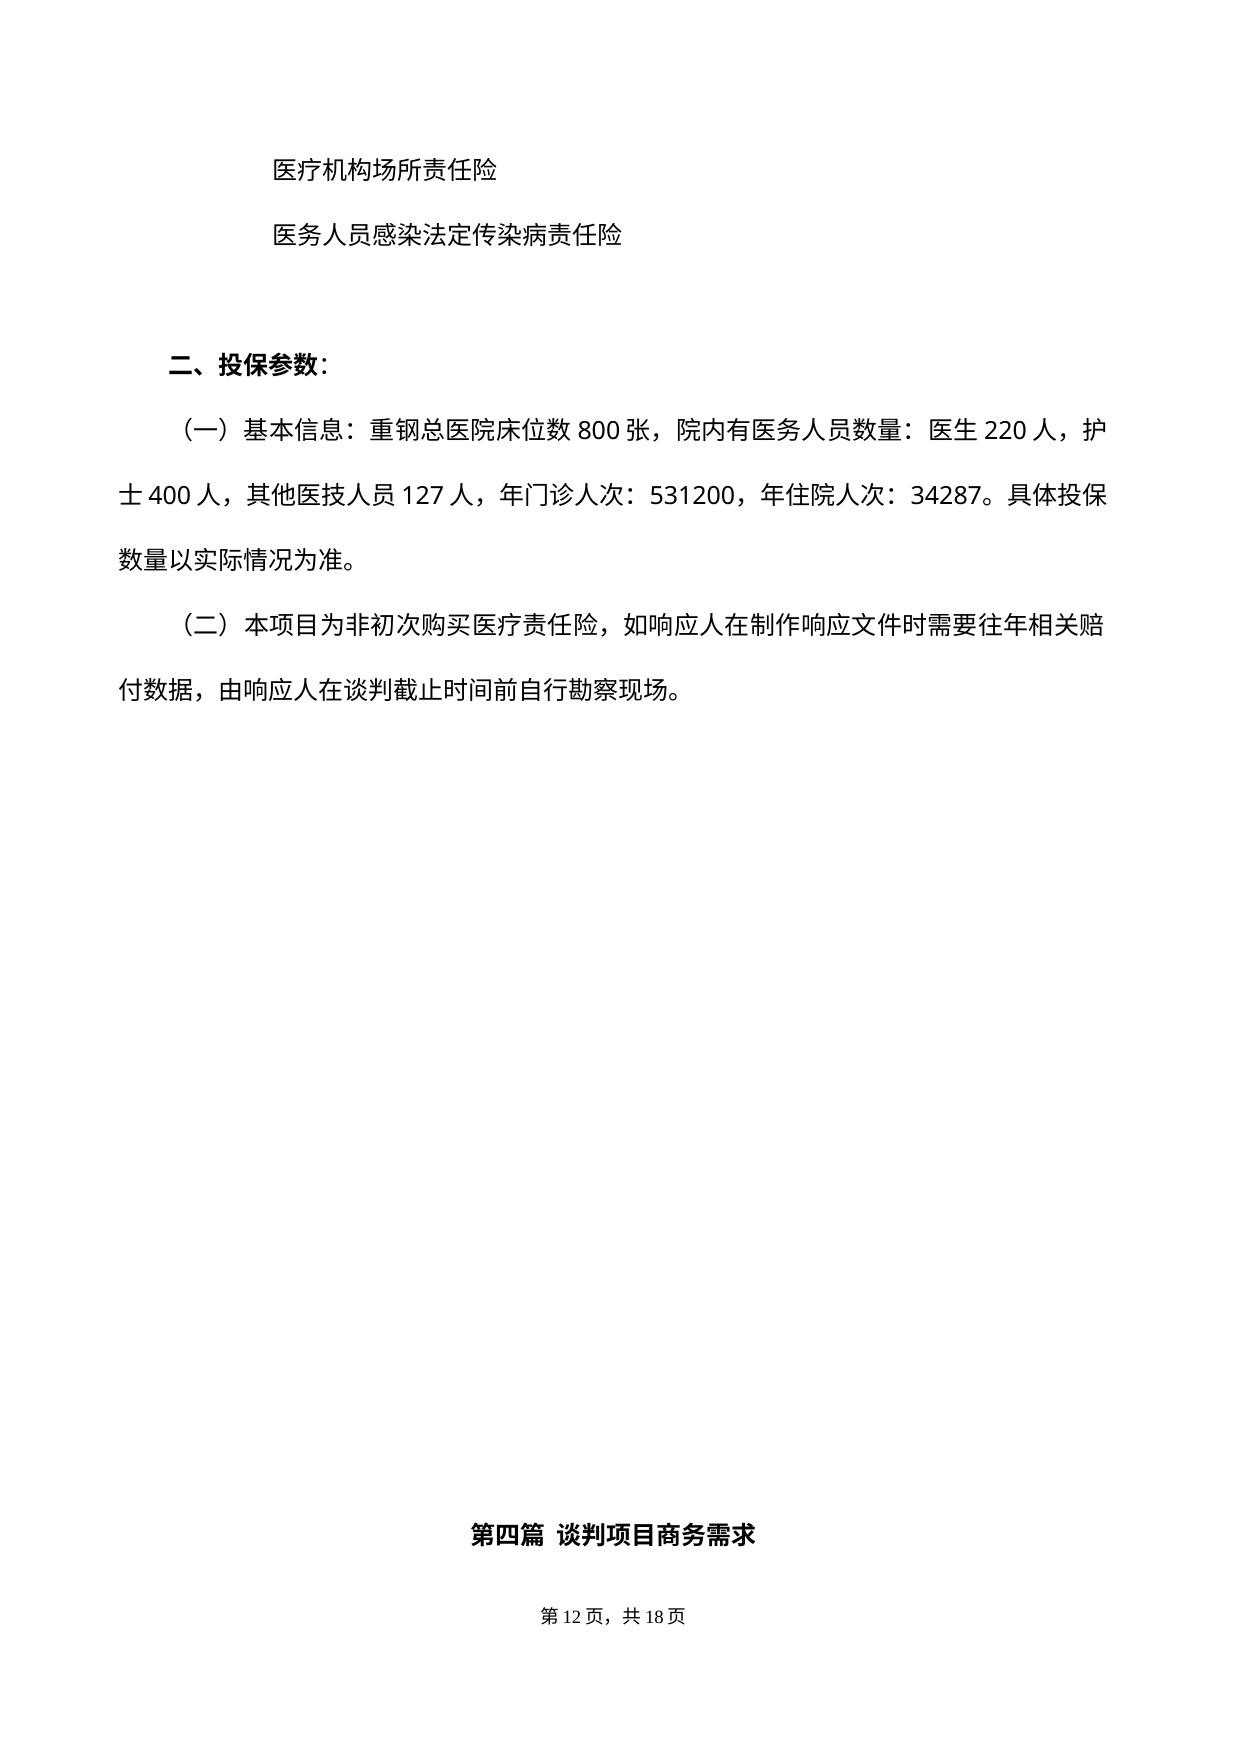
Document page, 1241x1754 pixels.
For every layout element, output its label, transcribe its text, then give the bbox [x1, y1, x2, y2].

text 医疗机构场所责任险 [118, 136, 1107, 201]
text 医务人员感染法定传染病责任险 [118, 201, 1107, 266]
text （二）本项目为非初次购买医疗责任险，如响应人在制作响应文件时需要往年相关赔付数据，由响应人在谈判截止时间前自行勘察现场。 [118, 591, 1107, 721]
text 二、投保参数： [118, 331, 1107, 396]
text （一）基本信息：重钢总医院床位数800张，院内有医务人员数量：医生220人，护士400人，其他医技人员127人，年门诊人次：531200，年住院人次：34287。具体投保数量以实际情况为准。 [118, 396, 1107, 591]
text 第四篇 谈判项目商务需求 [118, 1501, 1107, 1566]
